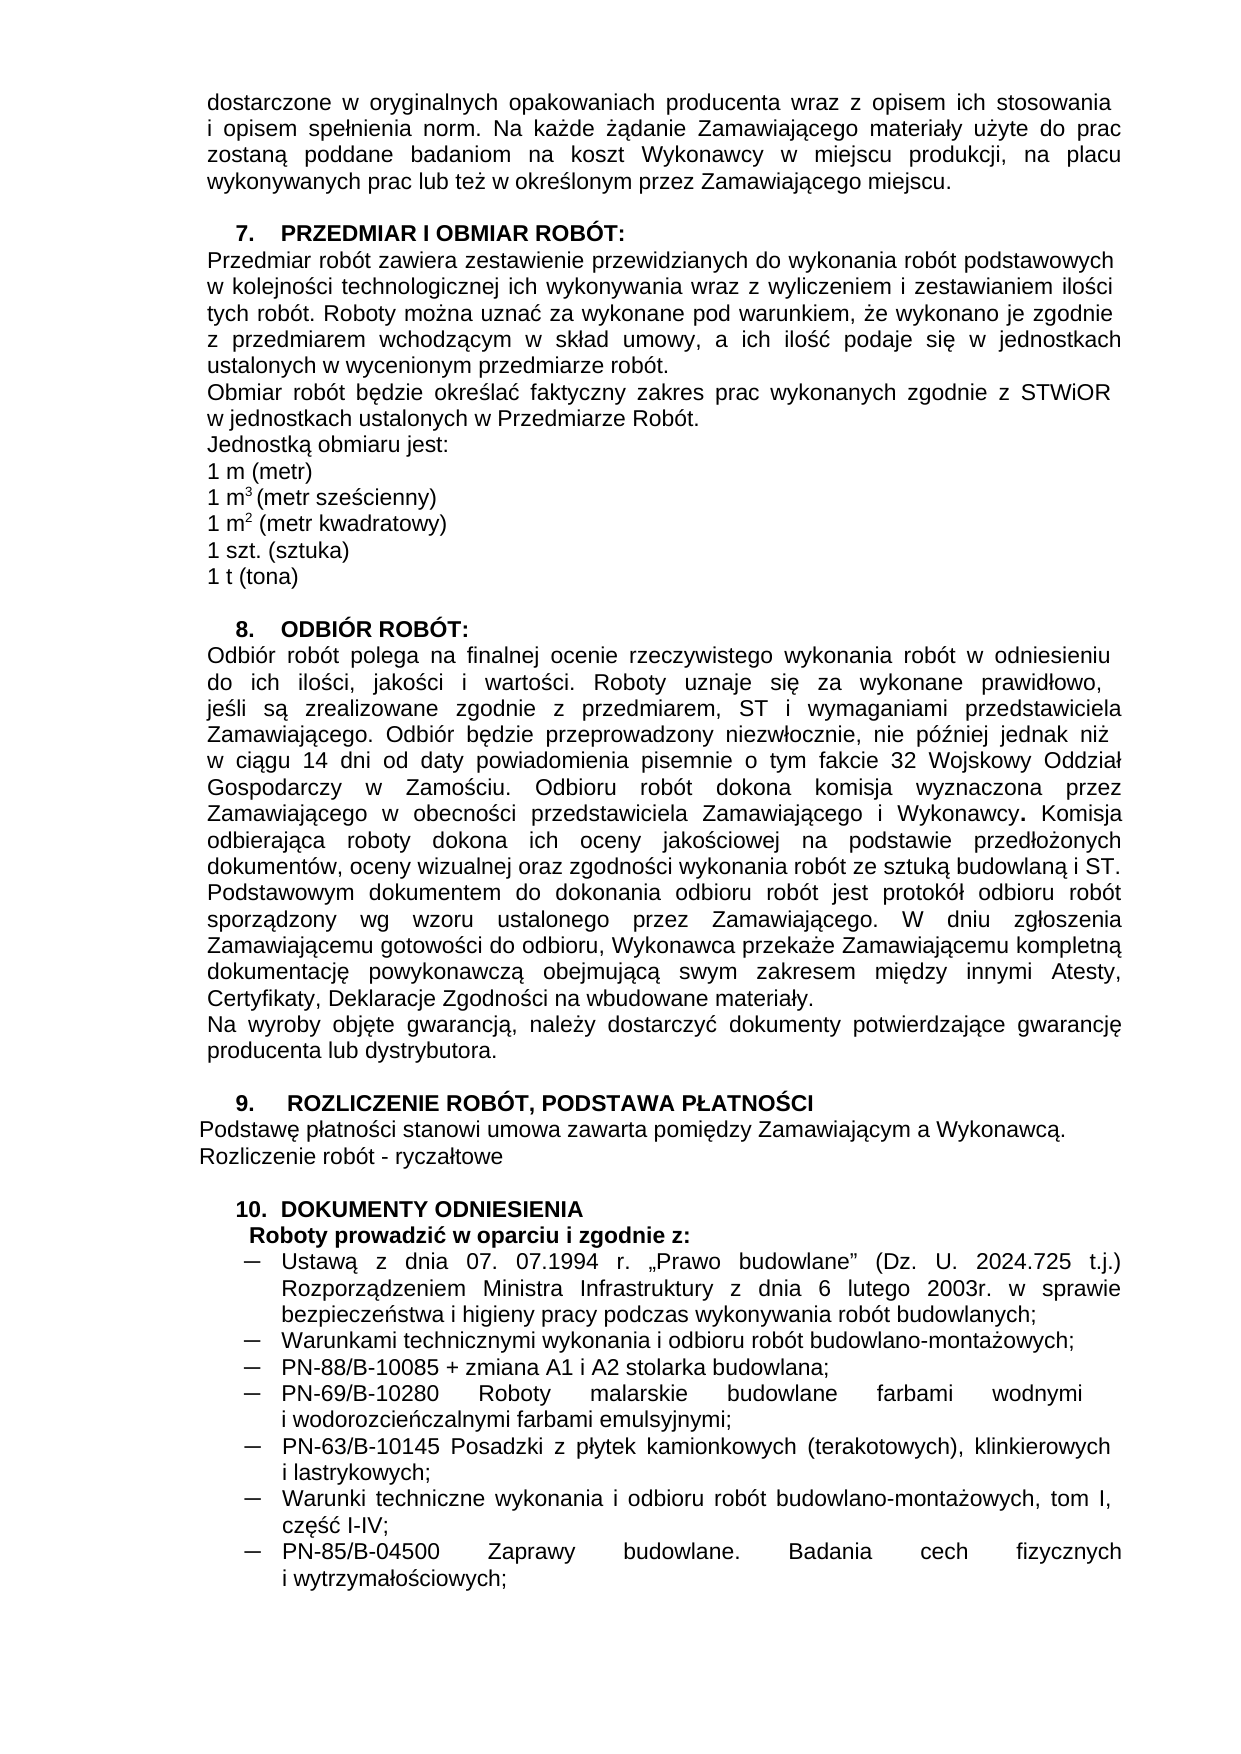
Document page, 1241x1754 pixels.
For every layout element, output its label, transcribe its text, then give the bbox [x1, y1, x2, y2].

list Warunkami technicznymi wykonania i odbioru robót budowlano-montażowych; [244, 1327, 1122, 1354]
list ROZLICZENIE ROBÓT, PODSTAWA PŁATNOŚCI [235, 1090, 1122, 1116]
list PN-63/B-10145 Posadzki z płytek kamionkowych (terakotowych), klinkierowych i lastrykowych; [244, 1433, 1122, 1485]
text 1 m (metr) [207, 458, 1122, 484]
list PN-69/B-10280 Roboty malarskie budowlane farbami wodnymi i wodorozcieńczalnymi farbami emulsyjnymi; [244, 1380, 1122, 1433]
text 1 m2 (metr kwadratowy) [207, 510, 1122, 537]
list PN-88/B-10085 + zmiana A1 i A2 stolarka budowlana; [244, 1354, 1122, 1380]
text 1 szt. (sztuka) [207, 537, 1122, 563]
text Obmiar robót będzie określać faktyczny zakres prac wykonanych zgodnie z STWiOR w jednostkach ustalonych w Przedmiarze Robót. [207, 378, 1122, 431]
text 1 m3 (metr sześcienny) [207, 484, 1122, 510]
list Rozliczenie robót - ryczałtowe [199, 1143, 1122, 1169]
list Warunki techniczne wykonania i odbioru robót budowlano-montażowych, tom I, część I-IV; [244, 1485, 1122, 1538]
list Podstawę płatności stanowi umowa zawarta pomiędzy Zamawiającym a Wykonawcą. [199, 1116, 1122, 1143]
text Na wyroby objęte gwarancją, należy dostarczyć dokumenty potwierdzające gwarancję producenta lub dystrybutora. [207, 1011, 1122, 1064]
text Jednostką obmiaru jest: [207, 431, 1122, 458]
list ODBIÓR ROBÓT: [235, 616, 1122, 642]
text Roboty prowadzić w oparciu i zgodnie z: [207, 1222, 1122, 1248]
list PN-85/B-04500 Zaprawy budowlane. Badania cech fizycznych i wytrzymałościowych; [244, 1538, 1122, 1591]
list DOKUMENTY ODNIESIENIA [235, 1196, 1122, 1222]
list PRZEDMIAR I OBMIAR ROBÓT: [235, 220, 1122, 247]
text Odbiór robót polega na finalnej ocenie rzeczywistego wykonania robót w odniesieniu do ich ilości, jakości i wartości. Roboty uznaje się za wykonane prawidłowo, jeśli są zrealizowane zgodnie z przedmiarem, ST i wymaganiami przedstawiciela Zamawiającego. Odbiór będzie przeprowadzony niezwłocznie, nie później jednak niż w ciągu 14 dni od daty powiadomienia pisemnie o tym fakcie 32 Wojskowy Oddział Gospodarczy w Zamościu. Odbioru robót dokona komisja wyznaczona przez Zamawiającego w obecności przedstawiciela Zamawiającego i Wykonawcy. Komisja odbierająca roboty dokona ich oceny jakościowej na podstawie przedłożonych dokumentów, oceny wizualnej oraz zgodności wykonania robót ze sztuką budowlaną i ST. Podstawowym dokumentem do dokonania odbioru robót jest protokół odbioru robót sporządzony wg wzoru ustalonego przez Zamawiającego. W dniu zgłoszenia Zamawiającemu gotowości do odbioru, Wykonawca przekaże Zamawiającemu kompletną dokumentację powykonawczą obejmującą swym zakresem między innymi Atesty, Certyfikaty, Deklaracje Zgodności na wbudowane materiały. [207, 642, 1122, 1011]
list Ustawą z dnia 07. 07.1994 r. „Prawo budowlane” (Dz. U. 2024.725 t.j.) Rozporządzeniem Ministra Infrastruktury z dnia 6 lutego 2003r. w sprawie bezpieczeństwa i higieny pracy podczas wykonywania robót budowlanych; [244, 1248, 1122, 1327]
text Przedmiar robót zawiera zestawienie przewidzianych do wykonania robót podstawowych w kolejności technologicznej ich wykonywania wraz z wyliczeniem i zestawianiem ilości tych robót. Roboty można uznać za wykonane pod warunkiem, że wykonano je zgodnie z przedmiarem wchodzącym w skład umowy, a ich ilość podaje się w jednostkach ustalonych w wycenionym przedmiarze robót. [207, 247, 1122, 378]
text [207, 89, 1122, 194]
text 1 t (tona) [207, 563, 1122, 589]
